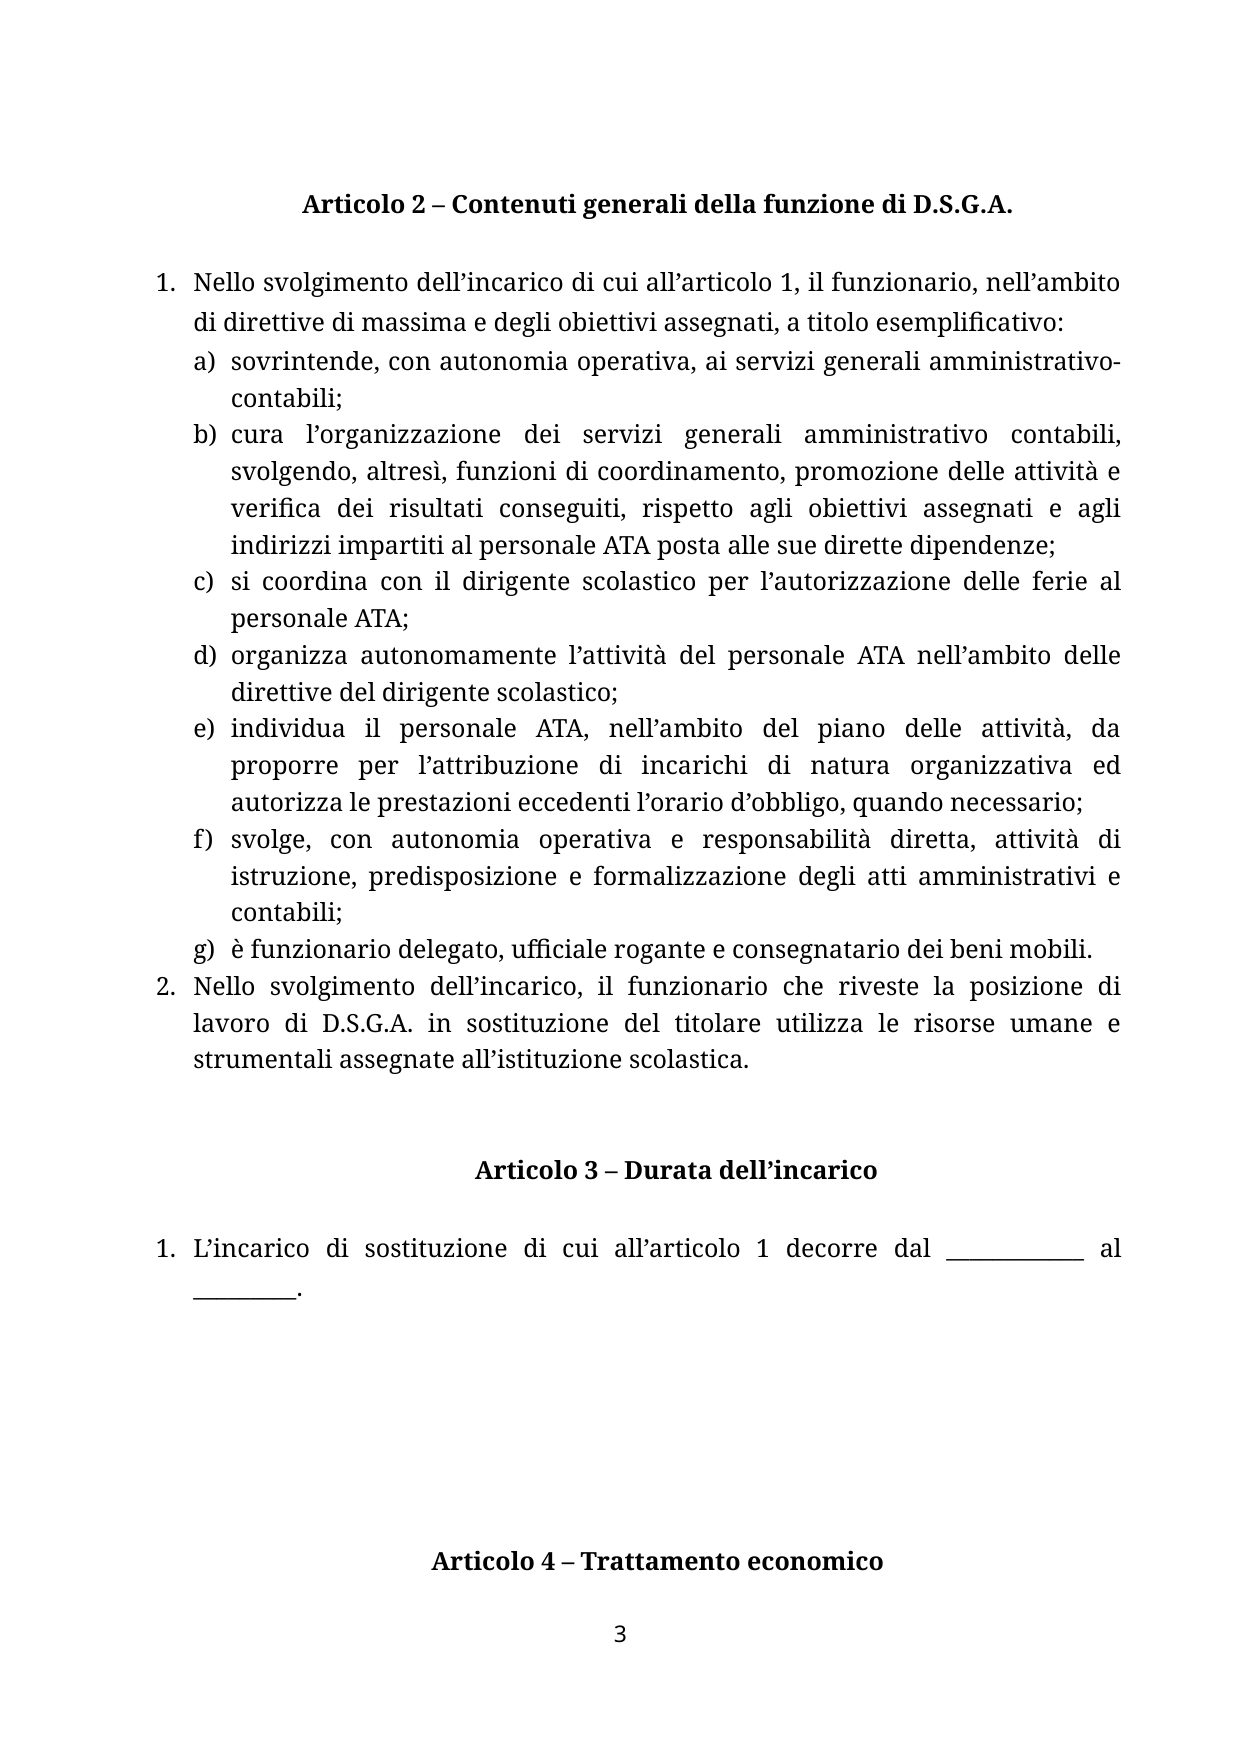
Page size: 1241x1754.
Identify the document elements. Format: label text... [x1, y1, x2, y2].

list Articolo 3 – Durata dell’incarico [231, 1152, 1122, 1186]
list organizza autonomamente l’attività del personale ATA nell’ambito delle direttive del dirigente scolastico; [193, 638, 1122, 708]
list Nello svolgimento dell’incarico di cui all’articolo 1, il funzionario, nell’ambito di direttive di massima e degli obiettivi assegnati, a titolo esemplificativo: [156, 265, 1122, 338]
list Nello svolgimento dell’incarico, il funzionario che riveste la posizione di lavoro di D.S.G.A. in sostituzione del titolare utilizza le risorse umane e strumentali assegnate all’istituzione scolastica. [156, 968, 1122, 1076]
list è funzionario delegato, ufficiale rogante e consegnatario dei beni mobili. [193, 932, 1122, 966]
list sovrintende, con autonomia operativa, ai servizi generali amministrativo-contabili; [193, 343, 1122, 414]
list cura l’organizzazione dei servizi generali amministrativo contabili, svolgendo, altresì, funzioni di coordinamento, promozione delle attività e verifica dei risultati conseguiti, rispetto agli obiettivi assegnati e agli indirizzi impartiti al personale ATA posta alle sue dirette dipendenze; [193, 417, 1122, 561]
list Articolo 4 – Trattamento economico [193, 1544, 1122, 1578]
list L’incarico di sostituzione di cui all’articolo 1 decorre dal ____________ al _________. [156, 1231, 1122, 1304]
list svolge, con autonomia operativa e responsabilità diretta, attività di istruzione, predisposizione e formalizzazione degli atti amministrativi e contabili; [193, 821, 1122, 929]
list si coordina con il dirigente scolastico per l’autorizzazione delle ferie al personale ATA; [193, 564, 1122, 635]
list individua il personale ATA, nell’ambito del piano delle attività, da proporre per l’attribuzione di incarichi di natura organizzativa ed autorizza le prestazioni eccedenti l’orario d’obbligo, quando necessario; [193, 711, 1122, 819]
list Articolo 2 – Contenuti generali della funzione di D.S.G.A. [193, 187, 1122, 221]
